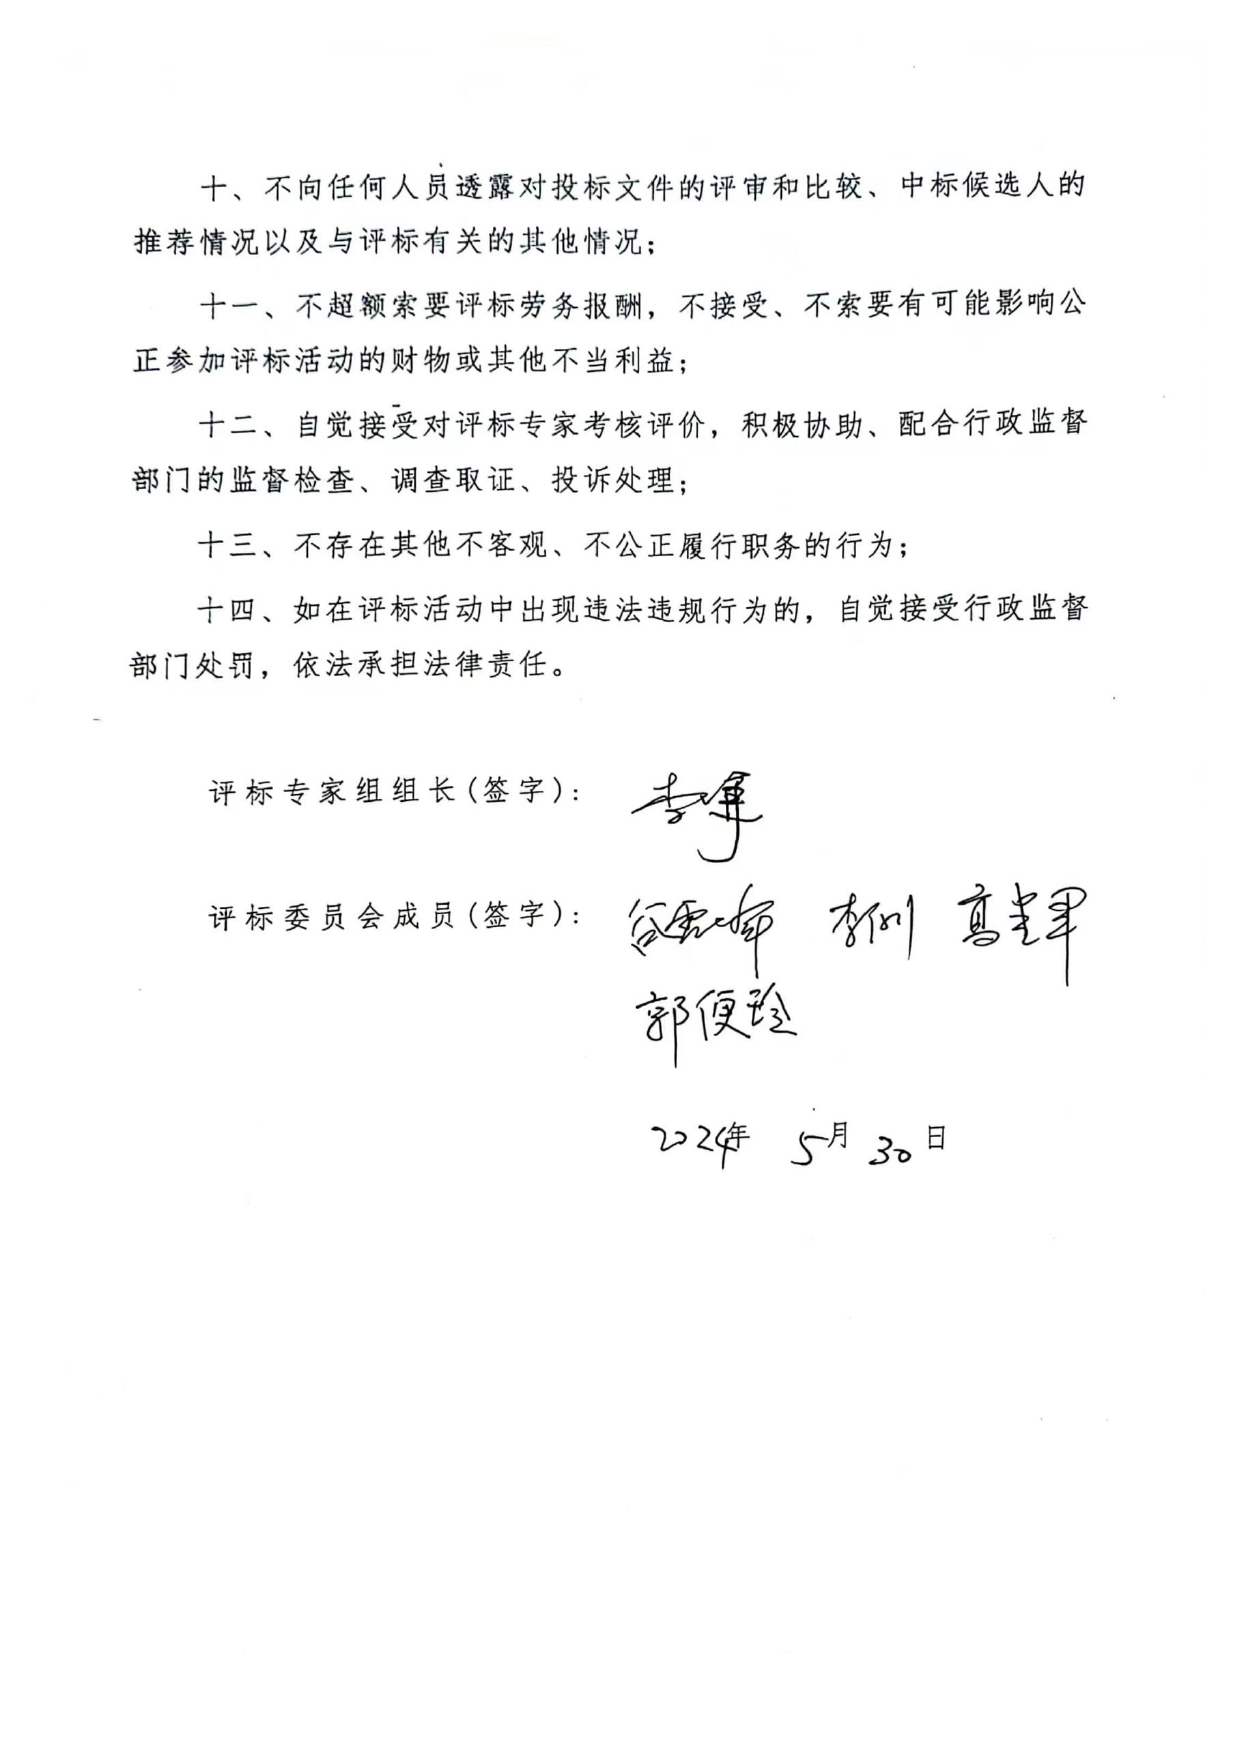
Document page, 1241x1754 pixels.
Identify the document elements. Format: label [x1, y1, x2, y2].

picture [27, 38, 1205, 1654]
